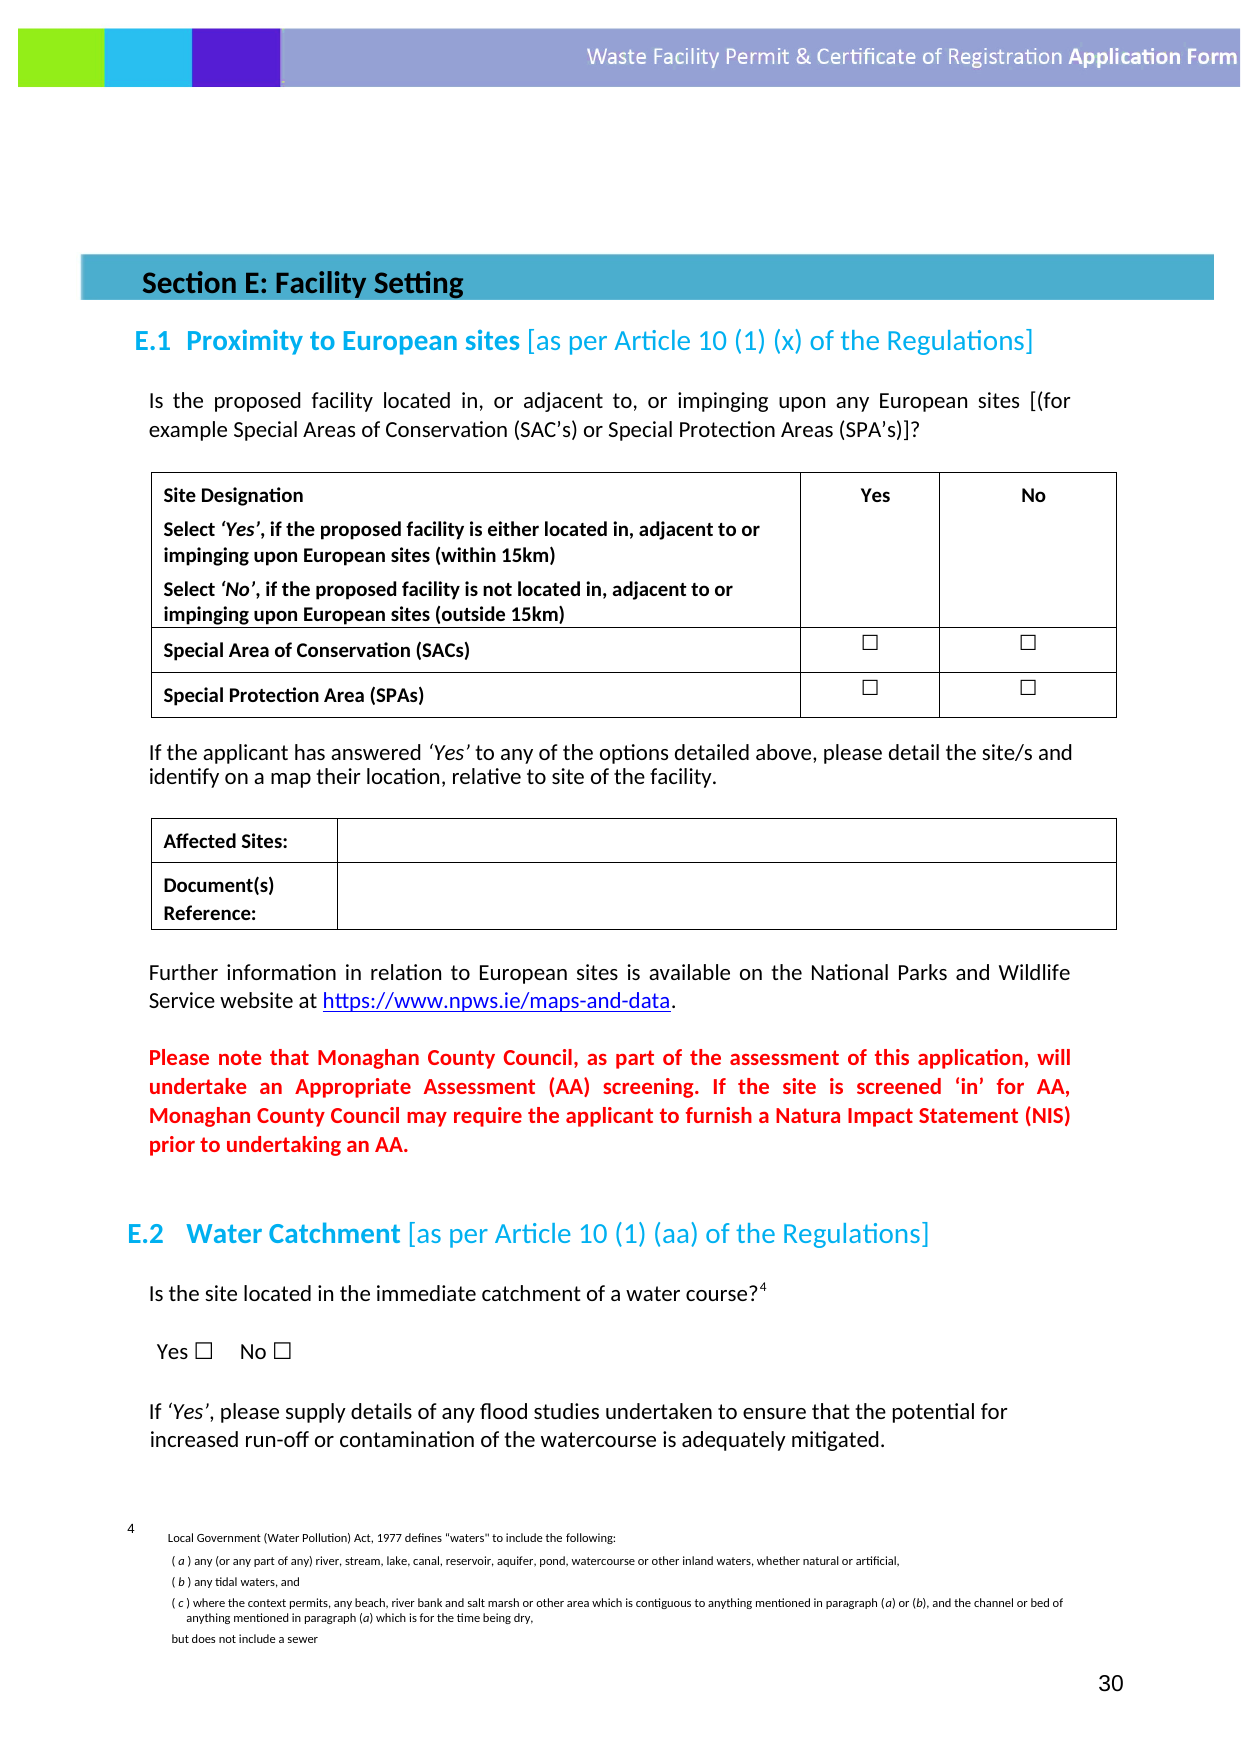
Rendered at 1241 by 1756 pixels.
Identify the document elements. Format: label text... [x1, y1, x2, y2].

table_cell Document(s) Reference: [152, 863, 337, 929]
table_header Affected Sites: [152, 819, 337, 862]
table_header Site Designation Select ‘Yes’, if the proposed facility is either located in, adjacent to or impinging upon European sites (within 15km) Select ‘No’, if the proposed facility is not located in, adjacent to or impinging upon European sites (outside 15km) [152, 473, 800, 627]
subtitle Water Catchment [as per Article 10 (1) (aa) of the Regulations] [127, 1215, 1123, 1251]
text Is the proposed facility located in, or adjacent to, or impinging upon any European sites [(for example Special Areas of Conservation (SAC’s) or Special Protection Areas (SPA’s)]? [148, 386, 1073, 443]
text If ‘Yes’, please supply details of any flood studies undertaken to ensure that the potential for increased run-off or contamination of the watercourse is adequately mitigated. [148, 1397, 1084, 1454]
text If the applicant has answered ‘Yes’ to any of the options detailed above, please detail the site/s and identify on a map their location, relative to site of the facility. [148, 742, 1123, 789]
table_header [338, 819, 1116, 862]
text Please note that Monaghan County Council, as part of the assessment of this application, will undertake an Appropriate Assessment (AA) screening. If the site is screened ‘in’ for AA, Monaghan County Council may require the applicant to furnish a Natura Impact Statement (NIS) prior to undertaking an AA. [148, 1043, 1073, 1158]
text Is the site located in the immediate catchment of a water course? [148, 1279, 1073, 1307]
picture [76, 252, 1214, 300]
text Further information in relation to European sites is available on the National Parks and Wildlife Service website at https://www.npws.ie/maps-and-data. [148, 958, 1073, 1014]
picture [18, 5, 1241, 104]
subtitle Proximity to European sites [as per Article 10 (1) (x) of the Regulations] [134, 322, 1123, 357]
text Yes No [127, 1335, 1123, 1366]
subtitle Section E: Facility Setting [142, 263, 1123, 301]
table_header Yes [801, 473, 939, 627]
table_cell Special Protection Area (SPAs) [152, 673, 800, 717]
table_cell Special Area of Conservation (SACs) [152, 628, 800, 672]
table_cell [338, 863, 1116, 929]
table_header No [940, 473, 1116, 627]
